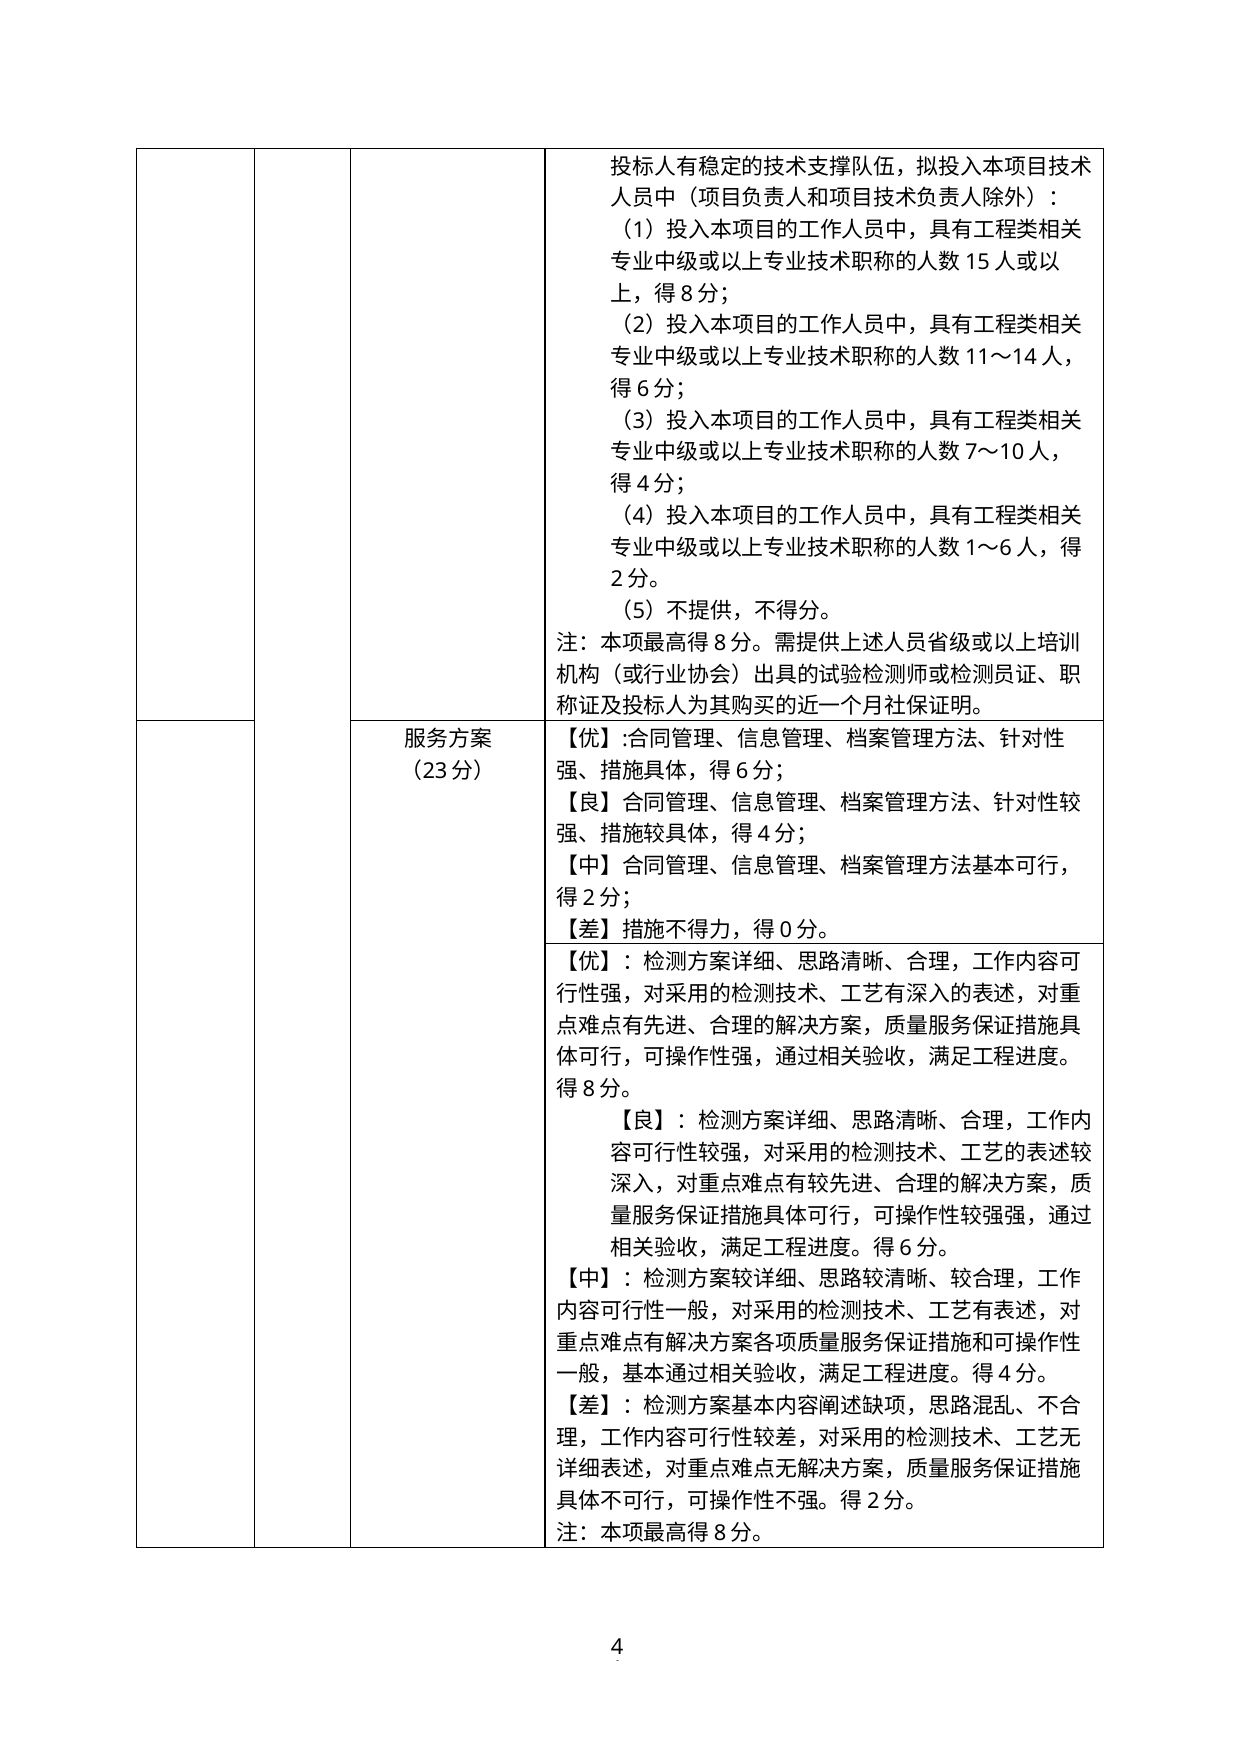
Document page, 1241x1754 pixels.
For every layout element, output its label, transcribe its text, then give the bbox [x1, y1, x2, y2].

table_cell 服务方案 （23分） [351, 721, 544, 1547]
table_cell [137, 721, 254, 1547]
table_cell 【优】:合同管理、信息管理、档案管理方法、针对性强、措施具体，得6分； 【良】合同管理、信息管理、档案管理方法、针对性较强、措施较具体，得4分； 【中】合同管理、信息管理、档案管理方法基本可行，得2分； 【差】措施不得力，得0分。 [546, 721, 1103, 943]
table_cell 【优】：检测方案详细、思路清晰、合理，工作内容可行性强，对采用的检测技术、工艺有深入的表述，对重点难点有先进、合理的解决方案，质量服务保证措施具体可行，可操作性强，通过相关验收，满足工程进度。得8分。 【良】：检测方案详细、思路清晰、合理，工作内容可行性较强，对采用的检测技术、工艺的表述较深入，对重点难点有较先进、合理的解决方案，质量服务保证措施具体可行，可操作性较强强，通过相关验收，满足工程进度。得6分。 【中】：检测方案较详细、思路较清晰、较合理，工作内容可行性一般，对采用的检测技术、工艺有表述，对重点难点有解决方案各项质量服务保证措施和可操作性一般，基本通过相关验收，满足工程进度。得4分。 【差】：检测方案基本内容阐述缺项，思路混乱、不合理，工作内容可行性较差，对采用的检测技术、工艺无详细表述，对重点难点无解决方案，质量服务保证措施具体不可行，可操作性不强。得2分。 注：本项最高得8分。 [546, 944, 1103, 1547]
table_cell 投标人有稳定的技术支撑队伍，拟投入本项目技术人员中（项目负责人和项目技术负责人除外）： （1）投入本项目的工作人员中，具有工程类相关专业中级或以上专业技术职称的人数15人或以上，得8分； （2）投入本项目的工作人员中，具有工程类相关专业中级或以上专业技术职称的人数11～14人，得6分； （3）投入本项目的工作人员中，具有工程类相关专业中级或以上专业技术职称的人数7～10人，得4分； （4）投入本项目的工作人员中，具有工程类相关专业中级或以上专业技术职称的人数1～6人，得2分。 （5）不提供，不得分。 注：本项最高得8分。需提供上述人员省级或以上培训机构（或行业协会）出具的试验检测师或检测员证、职称证及投标人为其购买的近一个月社保证明。 [546, 149, 1103, 720]
